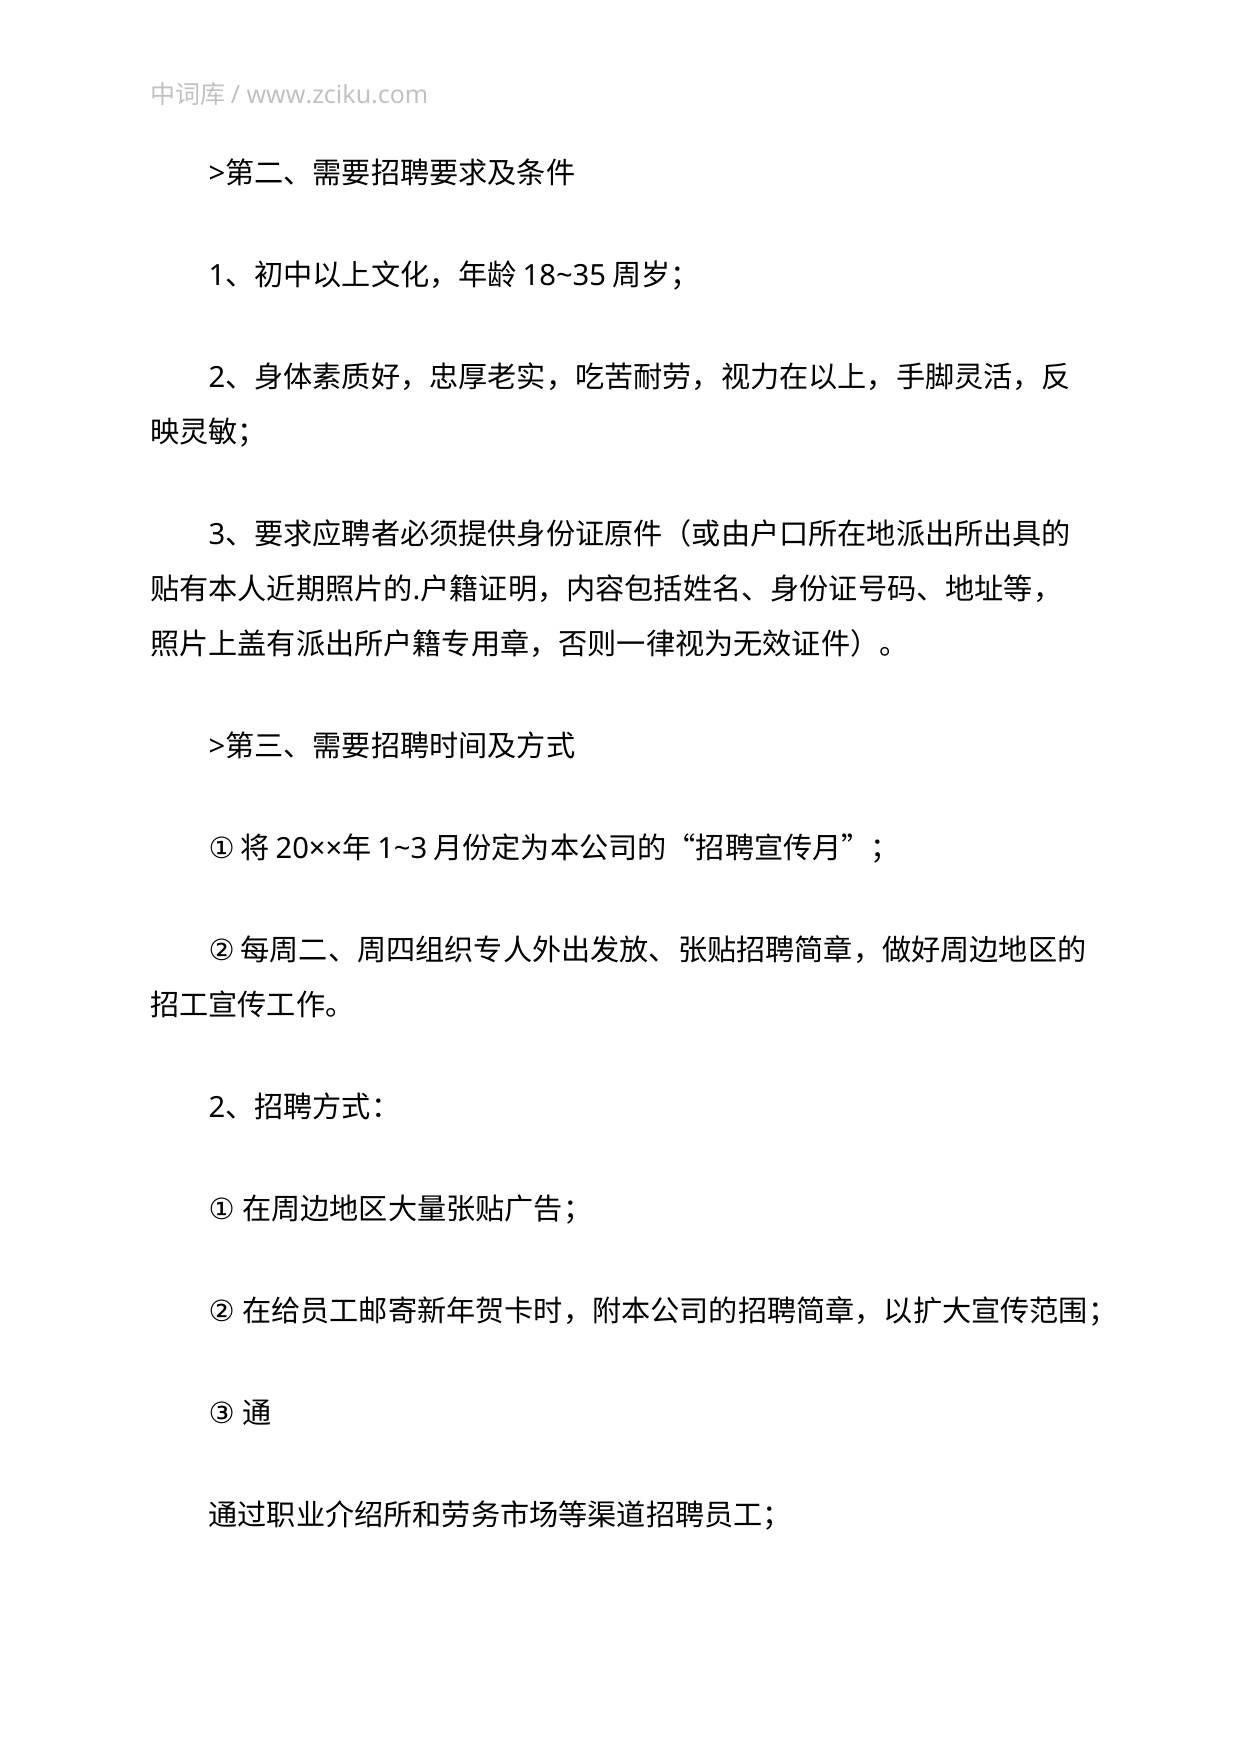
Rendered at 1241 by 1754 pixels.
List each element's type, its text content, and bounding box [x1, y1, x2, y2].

text ② 在给员工邮寄新年贺卡时，附本公司的招聘简章，以扩大宣传范围； [150, 1287, 1090, 1329]
text ②每周二、周四组织专人外出发放、张贴招聘简章，做好周边地区的招工宣传工作。 [150, 926, 1090, 1024]
text 2、身体素质好，忠厚老实，吃苦耐劳，视力在以上，手脚灵活，反映灵敏； [150, 354, 1090, 451]
text >第二、需要招聘要求及条件 [150, 150, 1090, 192]
text >第三、需要招聘时间及方式 [150, 722, 1090, 765]
text 通过职业介绍所和劳务市场等渠道招聘员工； [150, 1491, 1090, 1533]
text 1、初中以上文化，年龄18~35周岁； [150, 252, 1090, 294]
text ③ 通 [150, 1389, 1090, 1432]
text 2、招聘方式： [150, 1083, 1090, 1126]
text ①将20××年1~3月份定为本公司的“招聘宣传月”； [150, 824, 1090, 867]
text ① 在周边地区大量张贴广告； [150, 1185, 1090, 1228]
text 3、要求应聘者必须提供身份证原件（或由户口所在地派出所出具的贴有本人近期照片的.户籍证明，内容包括姓名、身份证号码、地址等，照片上盖有派出所户籍专用章，否则一律视为无效证件）。 [150, 511, 1090, 663]
